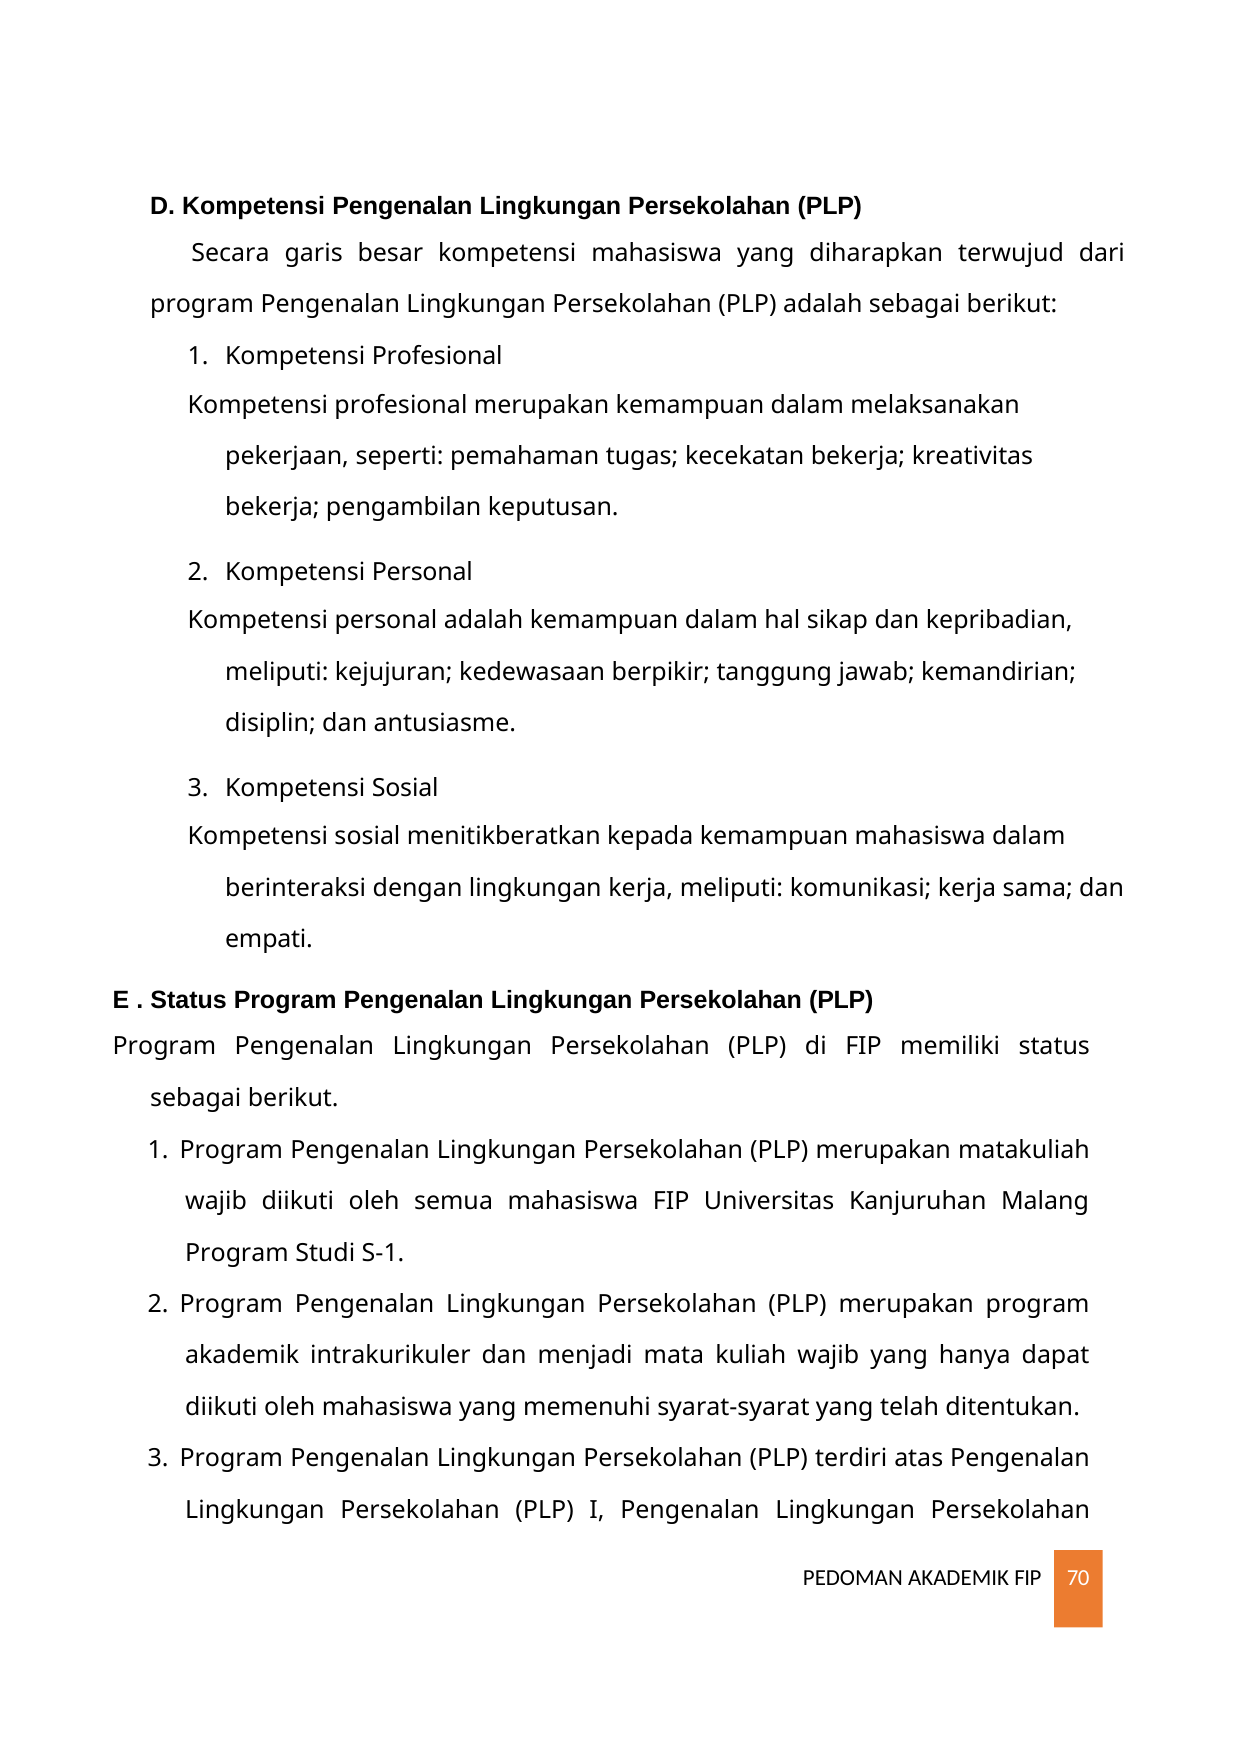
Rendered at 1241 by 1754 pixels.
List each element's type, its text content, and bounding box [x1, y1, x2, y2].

subtitle Kompetensi Pengenalan Lingkungan Persekolahan (PLP) [150, 191, 1137, 220]
list Kompetensi Personal [187, 553, 1137, 587]
text Kompetensi personal adalah kemampuan dalam hal sikap dan kepribadian, meliputi: kejujuran; kedewasaan berpikir; tanggung jawab; kemandirian; disiplin; dan antusiasme. [187, 602, 1098, 739]
text Kompetensi sosial menitikberatkan kepada kemampuan mahasiswa dalam berinteraksi dengan lingkungan kerja, meliputi: komunikasi; kerja sama; dan empati. [187, 818, 1137, 955]
list Kompetensi Sosial [187, 769, 1137, 803]
list Kompetensi Profesional [187, 337, 1137, 372]
list Program Pengenalan Lingkungan Persekolahan (PLP) merupakan program akademik intrakurikuler dan menjadi mata kuliah wajib yang hanya dapat diikuti oleh mahasiswa yang memenuhi syarat-syarat yang telah ditentukan. [147, 1286, 1091, 1422]
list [147, 1440, 1091, 1526]
text Secara garis besar kompetensi mahasiswa yang diharapkan terwujud dari program Pengenalan Lingkungan Persekolahan (PLP) adalah sebagai berikut: [150, 234, 1137, 320]
text Program Pengenalan Lingkungan Persekolahan (PLP) di FIP memiliki status sebagai berikut. [112, 1028, 1091, 1114]
list Program Pengenalan Lingkungan Persekolahan (PLP) merupakan matakuliah wajib diikuti oleh semua mahasiswa FIP Universitas Kanjuruhan Malang Program Studi S-1. [147, 1132, 1090, 1268]
text Kompetensi profesional merupakan kemampuan dalam melaksanakan pekerjaan, seperti: pemahaman tugas; kecekatan bekerja; kreativitas bekerja; pengambilan keputusan. [187, 386, 1098, 523]
subtitle E . Status Program Pengenalan Lingkungan Persekolahan (PLP) [112, 984, 1137, 1013]
